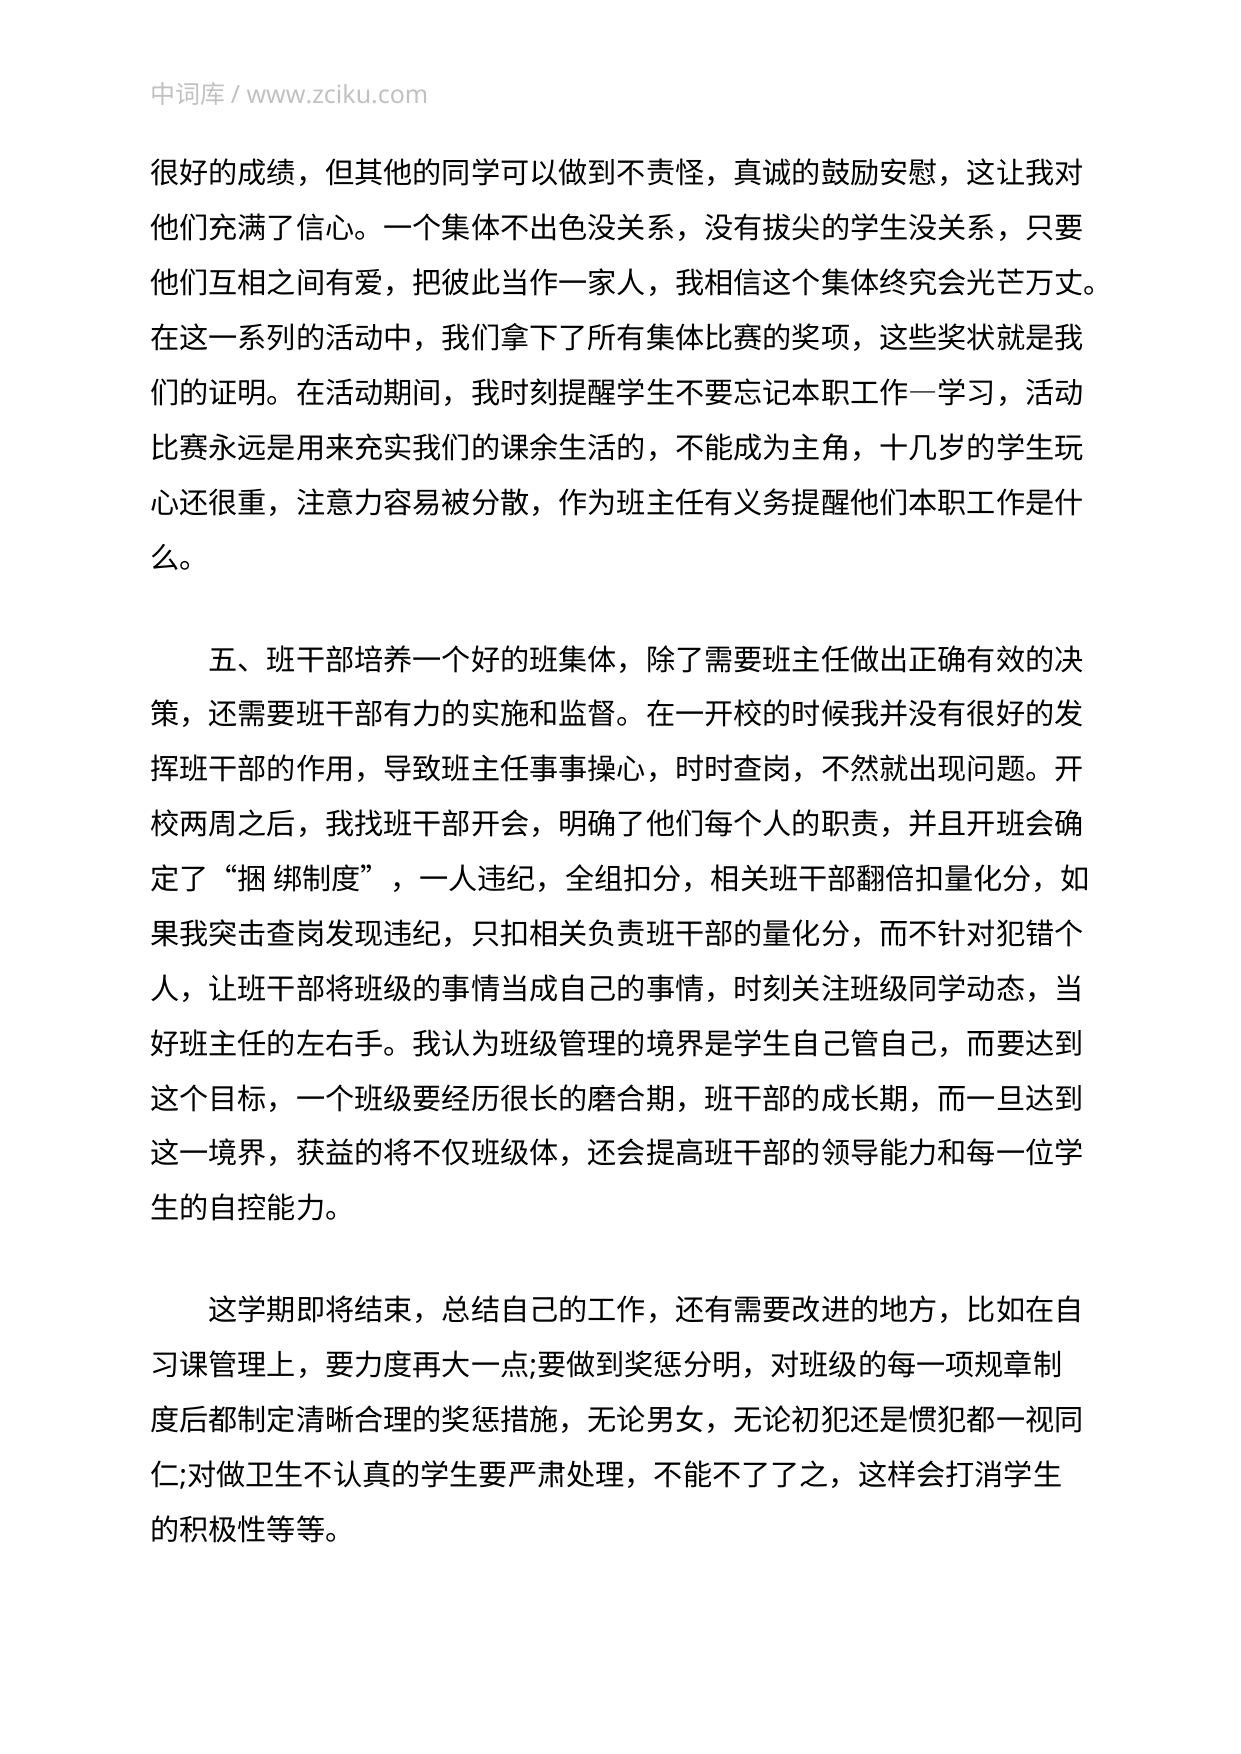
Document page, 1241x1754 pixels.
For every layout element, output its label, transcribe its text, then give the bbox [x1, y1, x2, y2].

text 这学期即将结束，总结自己的工作，还有需要改进的地方，比如在自习课管理上，要力度再大一点;要做到奖惩分明，对班级的每一项规章制度后都制定清晰合理的奖惩措施，无论男女，无论初犯还是惯犯都一视同仁;对做卫生不认真的学生要严肃处理，不能不了了之，这样会打消学生的积极性等等。 [150, 1287, 1090, 1549]
text 五、班干部培养一个好的班集体，除了需要班主任做出正确有效的决策，还需要班干部有力的实施和监督。在一开校的时候我并没有很好的发挥班干部的作用，导致班主任事事操心，时时查岗，不然就出现问题。开校两周之后，我找班干部开会，明确了他们每个人的职责，并且开班会确定了“捆 绑制度”，一人违纪，全组扣分，相关班干部翻倍扣量化分，如果我突击查岗发现违纪，只扣相关负责班干部的量化分，而不针对犯错个人，让班干部将班级的事情当成自己的事情，时刻关注班级同学动态，当好班主任的左右手。我认为班级管理的境界是学生自己管自己，而要达到这个目标，一个班级要经历很长的磨合期，班干部的成长期，而一旦达到这一境界，获益的将不仅班级体，还会提高班干部的领导能力和每一位学生的自控能力。 [150, 636, 1090, 1227]
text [150, 150, 1090, 577]
